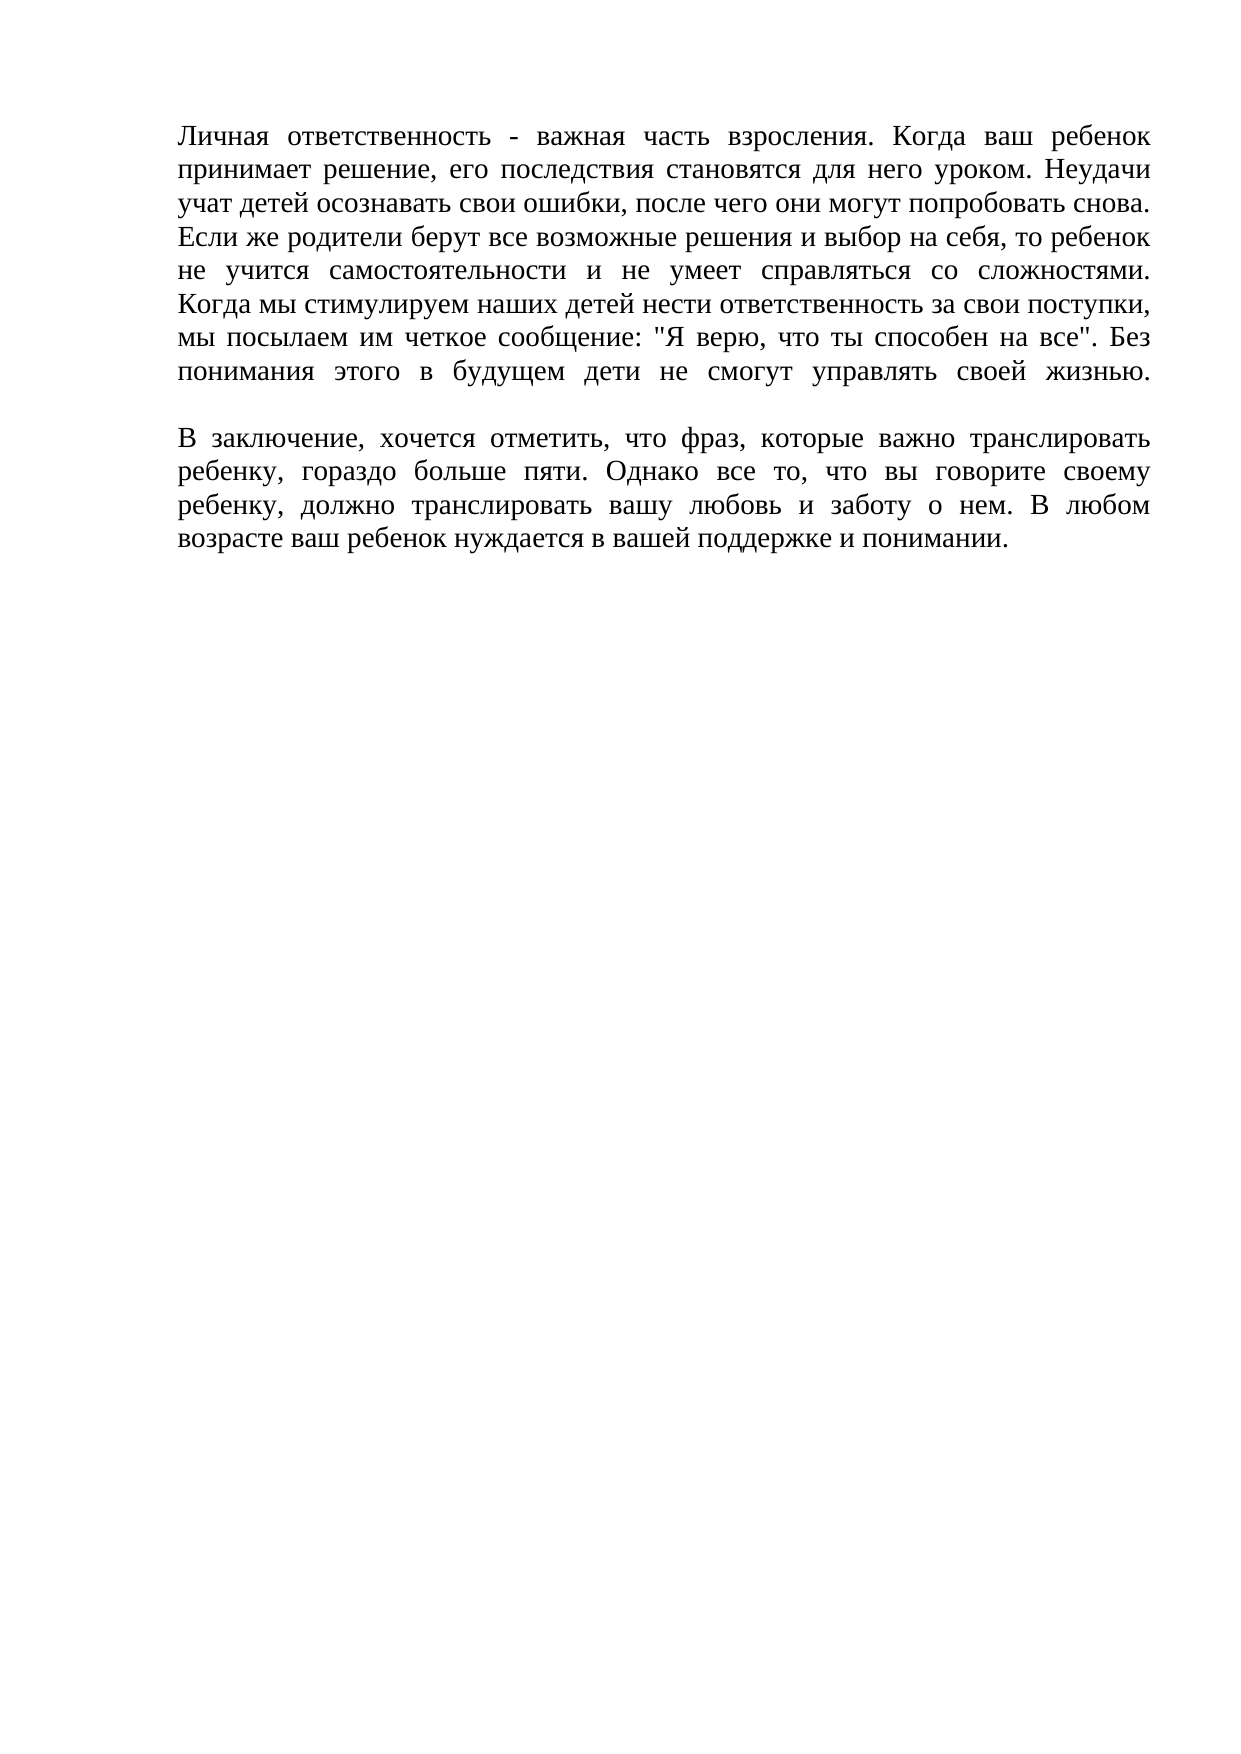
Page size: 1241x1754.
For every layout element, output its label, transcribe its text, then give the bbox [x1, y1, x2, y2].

text Личная ответственность - важная часть взросления. Когда ваш ребенок принимает решение, его последствия становятся для него уроком. Неудачи учат детей осознавать свои ошибки, после чего они могут попробовать снова. Если же родители берут все возможные решения и выбор на себя, то ребенок не учится самостоятельности и не умеет справляться со сложностями. Когда мы стимулируем наших детей нести ответственность за свои поступки, мы посылаем им четкое сообщение: "Я верю, что ты способен на все". Без понимания этого в будущем дети не смогут управлять своей жизнью. В заключение, хочется отметить, что фраз, которые важно транслировать ребенку, гораздо больше пяти. Однако все то, что вы говорите своему ребенку, должно транслировать вашу любовь и заботу о нем. В любом возрасте ваш ребенок нуждается в вашей поддержке и понимании. [177, 118, 1152, 554]
